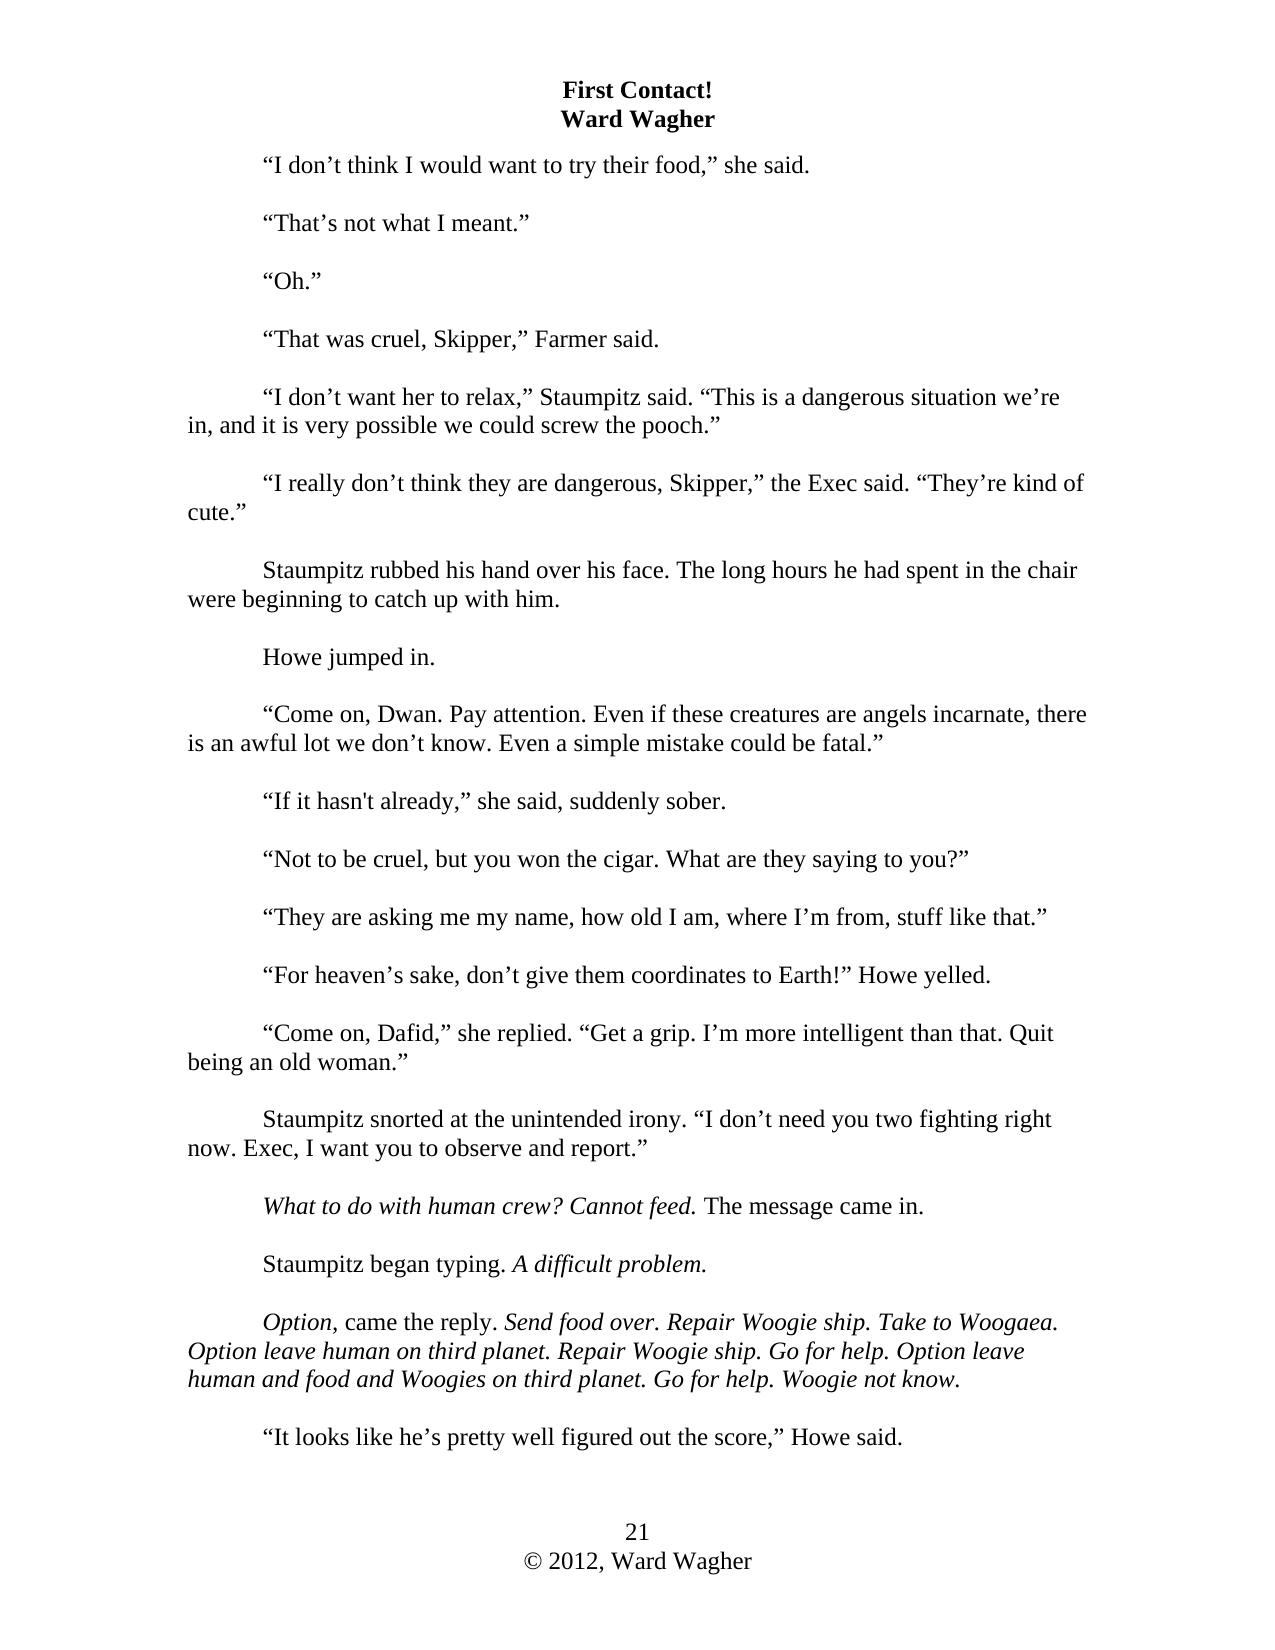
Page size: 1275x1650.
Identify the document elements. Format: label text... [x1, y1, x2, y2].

text Option, came the reply. Send food over. Repair Woogie ship. Take to Woogaea. Option leave human on third planet. Repair Woogie ship. Go for help. Option leave human and food and Woogies on third planet. Go for help. Woogie not know. [187, 1307, 1087, 1393]
text “For heaven’s sake, don’t give them coordinates to Earth!” Howe yelled. [187, 960, 1087, 989]
text Howe jumped in. [187, 642, 1087, 670]
text “Come on, Dafid,” she replied. “Get a grip. I’m more intelligent than that. Quit being an old woman.” [187, 1018, 1087, 1075]
text Staumpitz snorted at the unintended irony. “I don’t need you two fighting right now. Exec, I want you to observe and report.” [187, 1104, 1087, 1162]
text “Oh.” [187, 266, 1087, 294]
text Staumpitz began typing. A difficult problem. [187, 1249, 1087, 1278]
text “If it hasn't already,” she said, suddenly sober. [187, 786, 1087, 815]
text What to do with human crew? Cannot feed. The message came in. [187, 1191, 1087, 1220]
text Staumpitz rubbed his hand over his face. The long hours he had spent in the chair were beginning to catch up with him. [187, 555, 1087, 612]
text “That was cruel, Skipper,” Farmer said. [187, 324, 1087, 352]
text “It looks like he’s pretty well figured out the score,” Howe said. [187, 1422, 1087, 1451]
text “I don’t want her to relax,” Staumpitz said. “This is a dangerous situation we’re in, and it is very possible we could screw the pooch.” [187, 382, 1087, 439]
text “They are asking me my name, how old I am, where I’m from, stuff like that.” [187, 902, 1087, 931]
text “That’s not what I meant.” [187, 208, 1087, 237]
text “Come on, Dwan. Pay attention. Even if these creatures are angels incarnate, there is an awful lot we don’t know. Even a simple mistake could be fatal.” [187, 699, 1087, 757]
text “I really don’t think they are dangerous, Skipper,” the Exec said. “They’re kind of cute.” [187, 468, 1087, 526]
text “I don’t think I would want to try their food,” she said. [187, 150, 1087, 179]
text “Not to be cruel, but you won the cigar. What are they saying to you?” [187, 844, 1087, 873]
